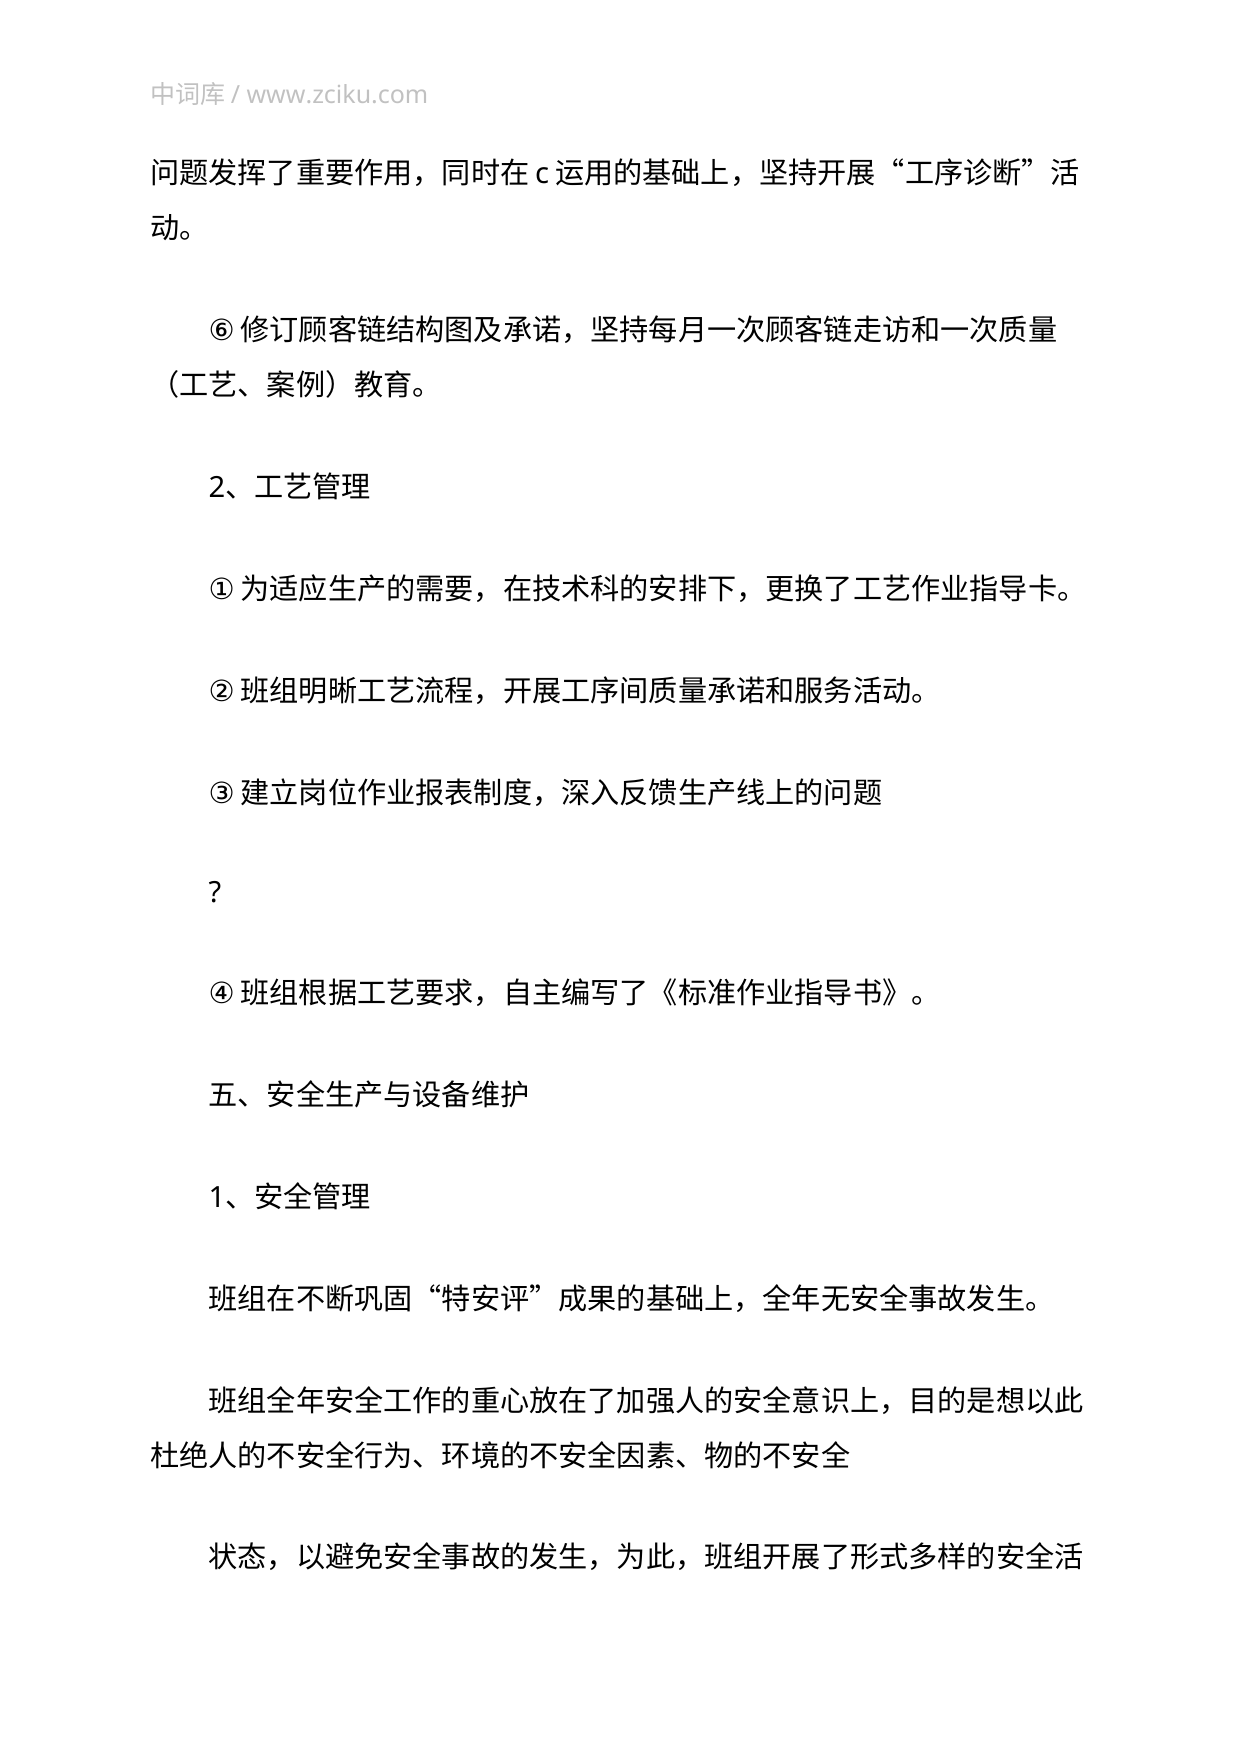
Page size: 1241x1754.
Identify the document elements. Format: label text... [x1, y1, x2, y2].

text 班组全年安全工作的重心放在了加强人的安全意识上，目的是想以此杜绝人的不安全行为、环境的不安全因素、物的不安全 [150, 1377, 1090, 1474]
text 1、安全管理 [150, 1174, 1090, 1216]
text 班组在不断巩固“特安评”成果的基础上，全年无安全事故发生。 [150, 1276, 1090, 1318]
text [150, 150, 1090, 247]
text 2、工艺管理 [150, 463, 1090, 506]
text ④班组根据工艺要求，自主编写了《标准作业指导书》。 [150, 970, 1090, 1012]
text ? [150, 871, 1090, 911]
text ⑥修订顾客链结构图及承诺，坚持每月一次顾客链走访和一次质量（工艺、案例）教育。 [150, 307, 1090, 404]
text ①为适应生产的需要，在技术科的安排下，更换了工艺作业指导卡。 [150, 566, 1090, 608]
text ③建立岗位作业报表制度，深入反馈生产线上的问题 [150, 769, 1090, 812]
text ②班组明晰工艺流程，开展工序间质量承诺和服务活动。 [150, 667, 1090, 710]
text 五、安全生产与设备维护 [150, 1072, 1090, 1114]
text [150, 1534, 1090, 1576]
